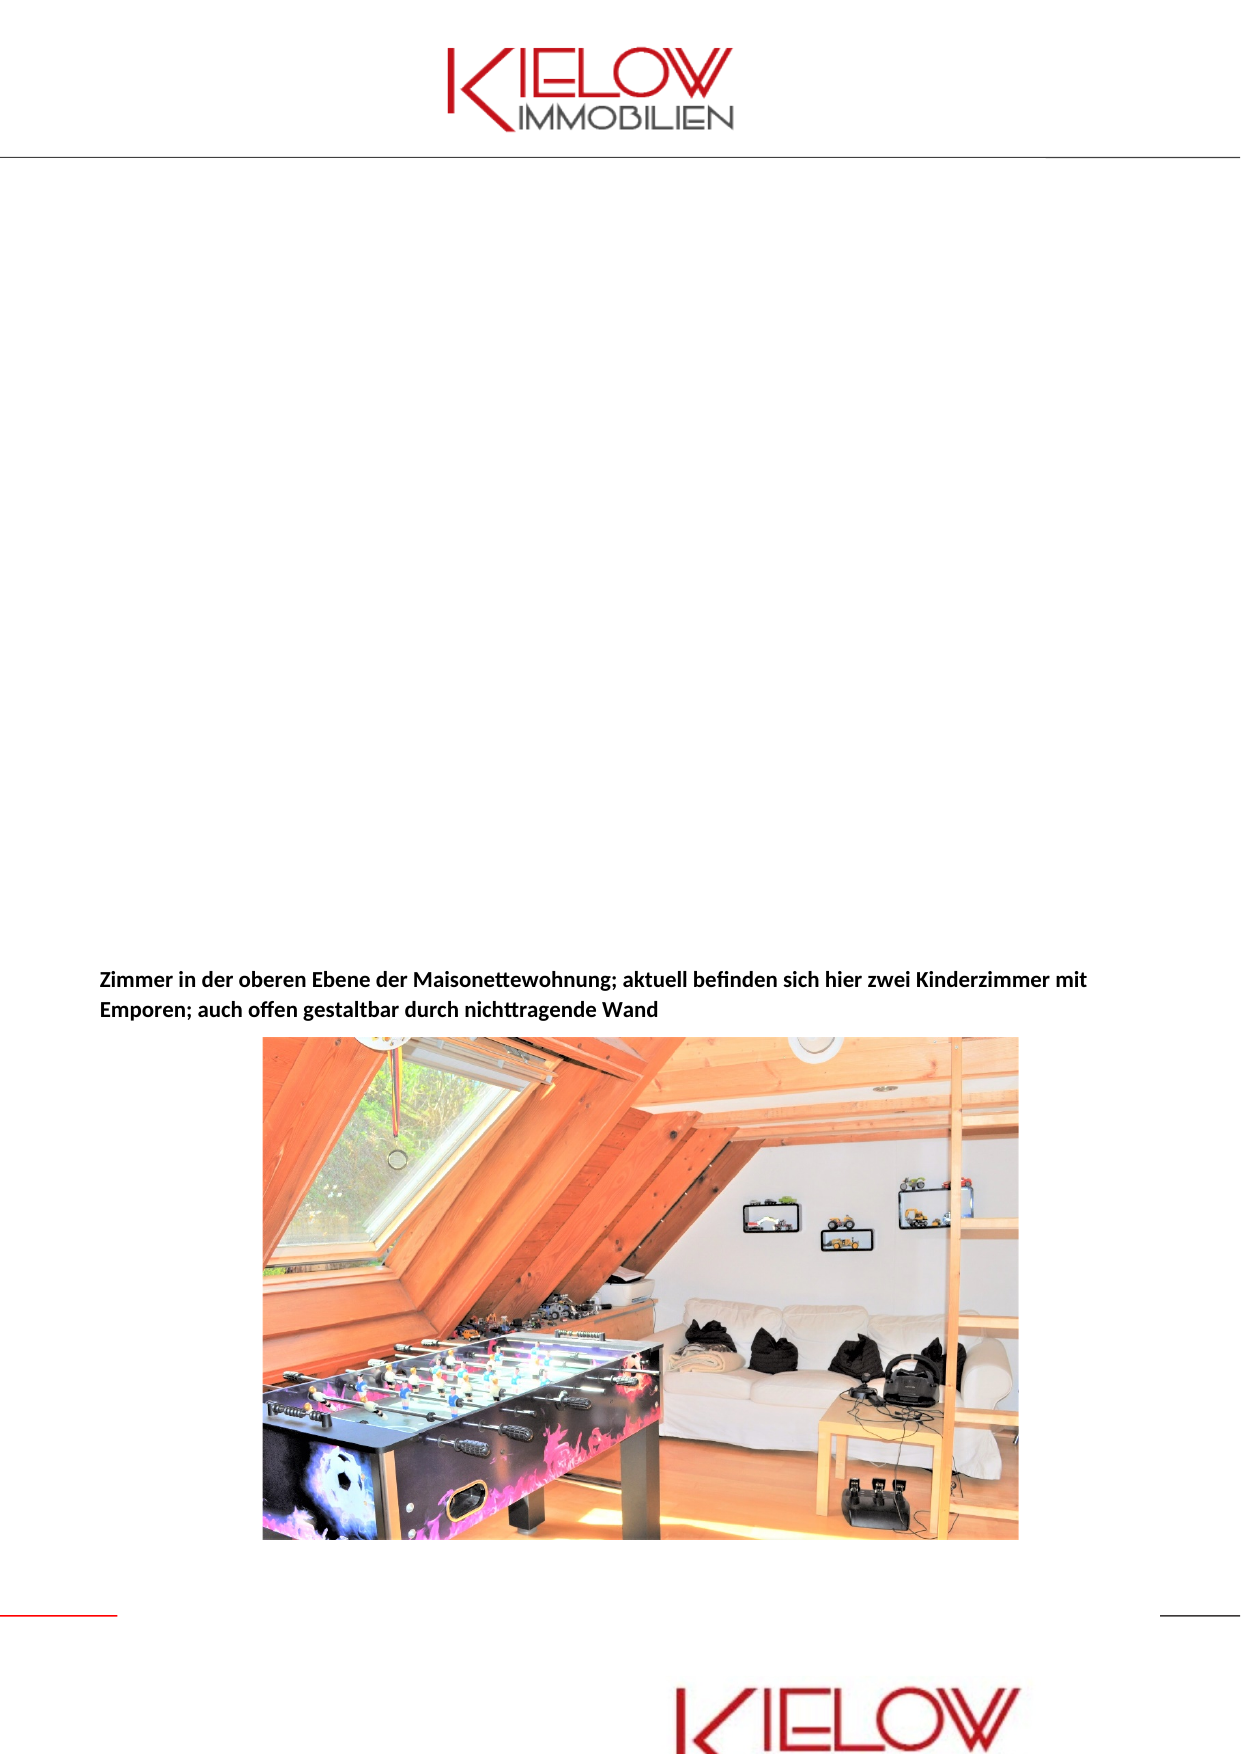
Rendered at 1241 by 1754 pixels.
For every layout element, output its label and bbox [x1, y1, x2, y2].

picture [262, 1037, 1019, 1540]
picture [112, 1606, 1160, 1754]
picture [436, 39, 750, 141]
